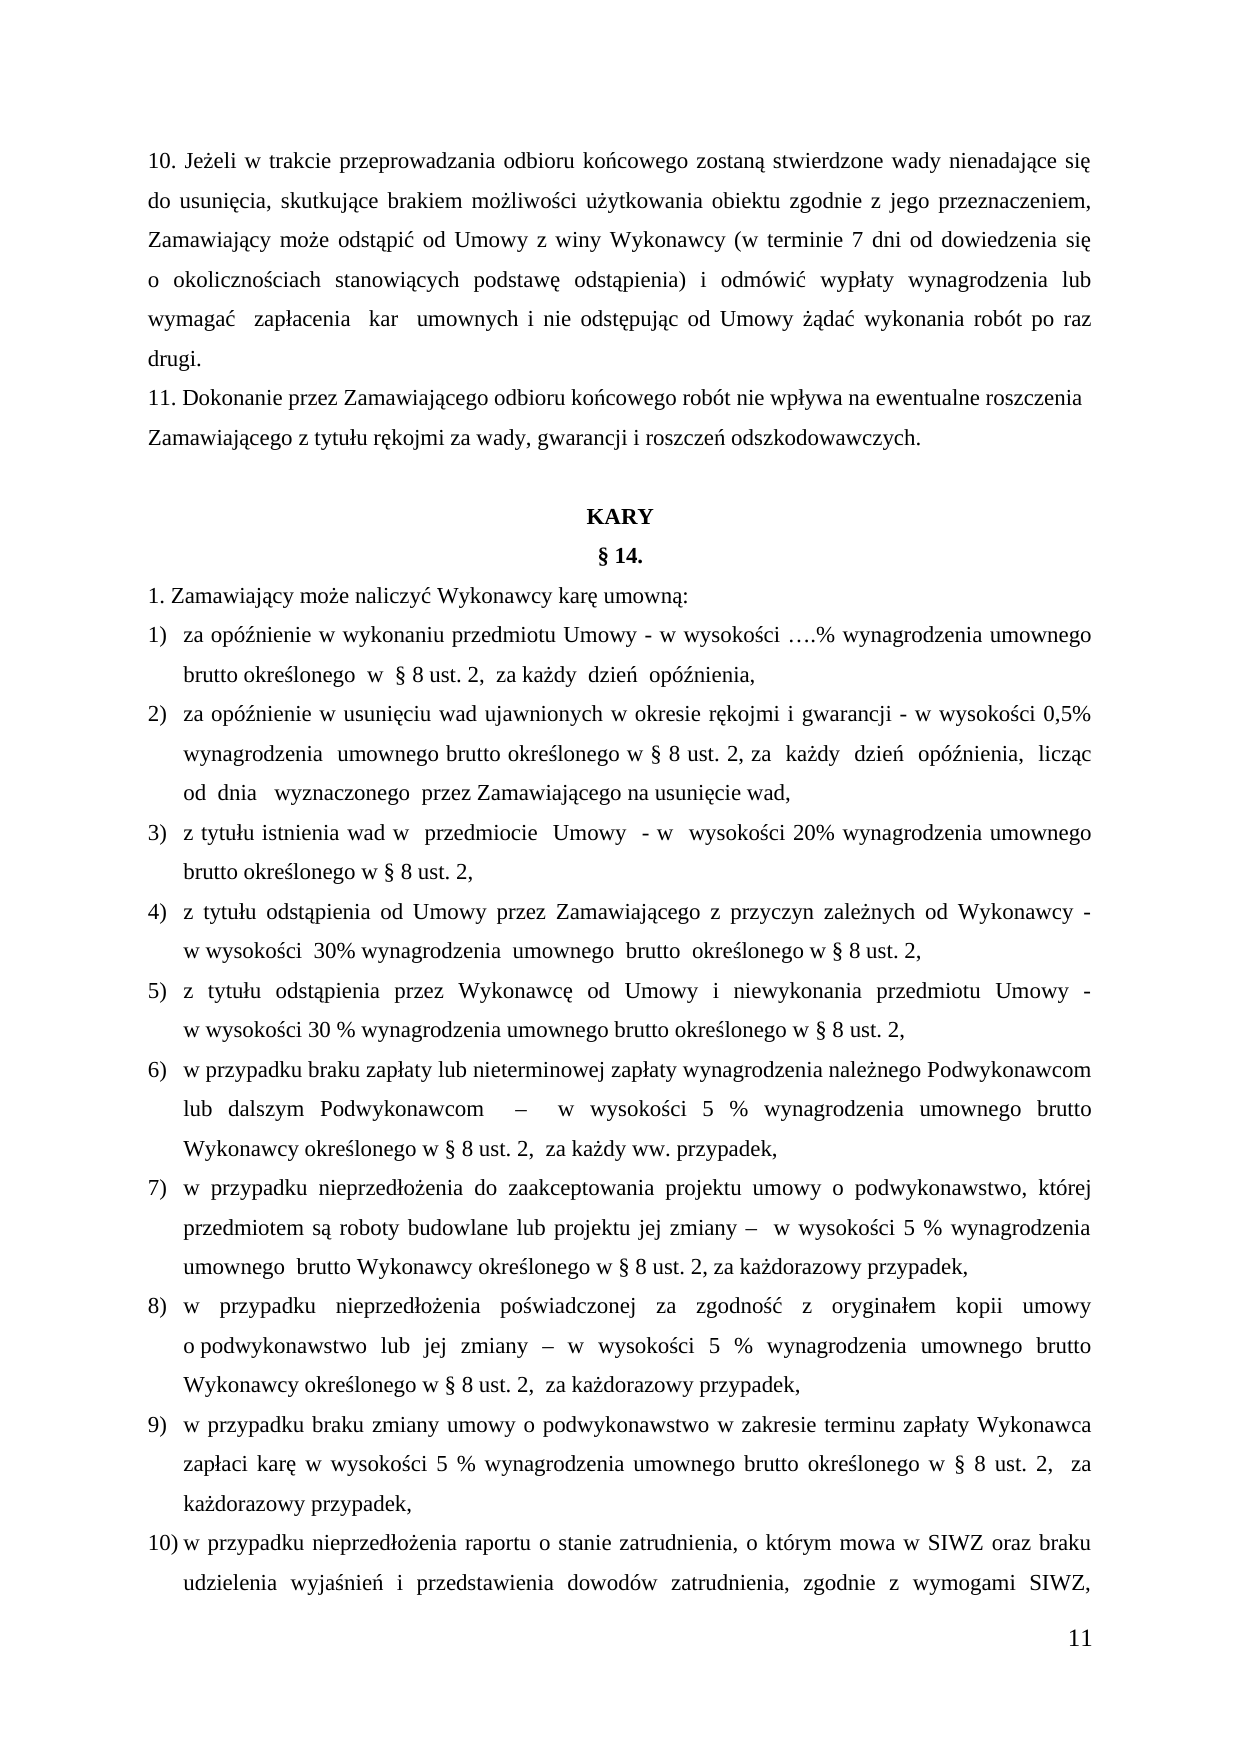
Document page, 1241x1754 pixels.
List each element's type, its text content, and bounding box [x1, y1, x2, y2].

text § 14. [148, 542, 1093, 569]
text KARY [148, 503, 1093, 529]
list w przypadku braku zapłaty lub nieterminowej zapłaty wynagrodzenia należnego Podwykonawcom lub dalszym Podwykonawcom – w wysokości 5 % wynagrodzenia umownego brutto Wykonawcy określonego w § 8 ust. 2, za każdy ww. przypadek, [148, 1056, 1093, 1161]
list za opóźnienie w wykonaniu przedmiotu Umowy - w wysokości ….% wynagrodzenia umownego brutto określonego w § 8 ust. 2, za każdy dzień opóźnienia, [148, 621, 1093, 687]
list w przypadku nieprzedłożenia poświadczonej za zgodność z oryginałem kopii umowy o podwykonawstwo lub jej zmiany – w wysokości 5 % wynagrodzenia umownego brutto Wykonawcy określonego w § 8 ust. 2, za każdorazowy przypadek, [148, 1292, 1093, 1398]
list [148, 1529, 1093, 1595]
list za opóźnienie w usunięciu wad ujawnionych w okresie rękojmi i gwarancji - w wysokości 0,5% wynagrodzenia umownego brutto określonego w § 8 ust. 2, za każdy dzień opóźnienia, licząc od dnia wyznaczonego przez Zamawiającego na usunięcie wad, [148, 700, 1093, 806]
list w przypadku braku zmiany umowy o podwykonawstwo w zakresie terminu zapłaty Wykonawca zapłaci karę w wysokości 5 % wynagrodzenia umownego brutto określonego w § 8 ust. 2, za każdorazowy przypadek, [148, 1411, 1093, 1516]
list z tytułu odstąpienia od Umowy przez Zamawiającego z przyczyn zależnych od Wykonawcy - w wysokości 30% wynagrodzenia umownego brutto określonego w § 8 ust. 2, [148, 898, 1093, 963]
list z tytułu odstąpienia przez Wykonawcę od Umowy i niewykonania przedmiotu Umowy - w wysokości 30 % wynagrodzenia umownego brutto określonego w § 8 ust. 2, [148, 977, 1093, 1042]
text Zamawiającego z tytułu rękojmi za wady, gwarancji i roszczeń odszkodowawczych. [148, 424, 1093, 450]
text 1. Zamawiający może naliczyć Wykonawcy karę umowną: [148, 582, 1093, 608]
list w przypadku nieprzedłożenia do zaakceptowania projektu umowy o podwykonawstwo, której przedmiotem są roboty budowlane lub projektu jej zmiany – w wysokości 5 % wynagrodzenia umownego brutto Wykonawcy określonego w § 8 ust. 2, za każdorazowy przypadek, [148, 1174, 1093, 1279]
text 10. Jeżeli w trakcie przeprowadzania odbioru końcowego zostaną stwierdzone wady nienadające się do usunięcia, skutkujące brakiem możliwości użytkowania obiektu zgodnie z jego przeznaczeniem, Zamawiający może odstąpić od Umowy z winy Wykonawcy (w terminie 7 dni od dowiedzenia się o okolicznościach stanowiących podstawę odstąpienia) i odmówić wypłaty wynagrodzenia lub wymagać zapłacenia kar umownych i nie odstępując od Umowy żądać wykonania robót po raz drugi. [148, 148, 1093, 371]
list z tytułu istnienia wad w przedmiocie Umowy - w wysokości 20% wynagrodzenia umownego brutto określonego w § 8 ust. 2, [148, 819, 1093, 884]
text 11. Dokonanie przez Zamawiającego odbioru końcowego robót nie wpływa na ewentualne roszczenia [148, 384, 1093, 411]
